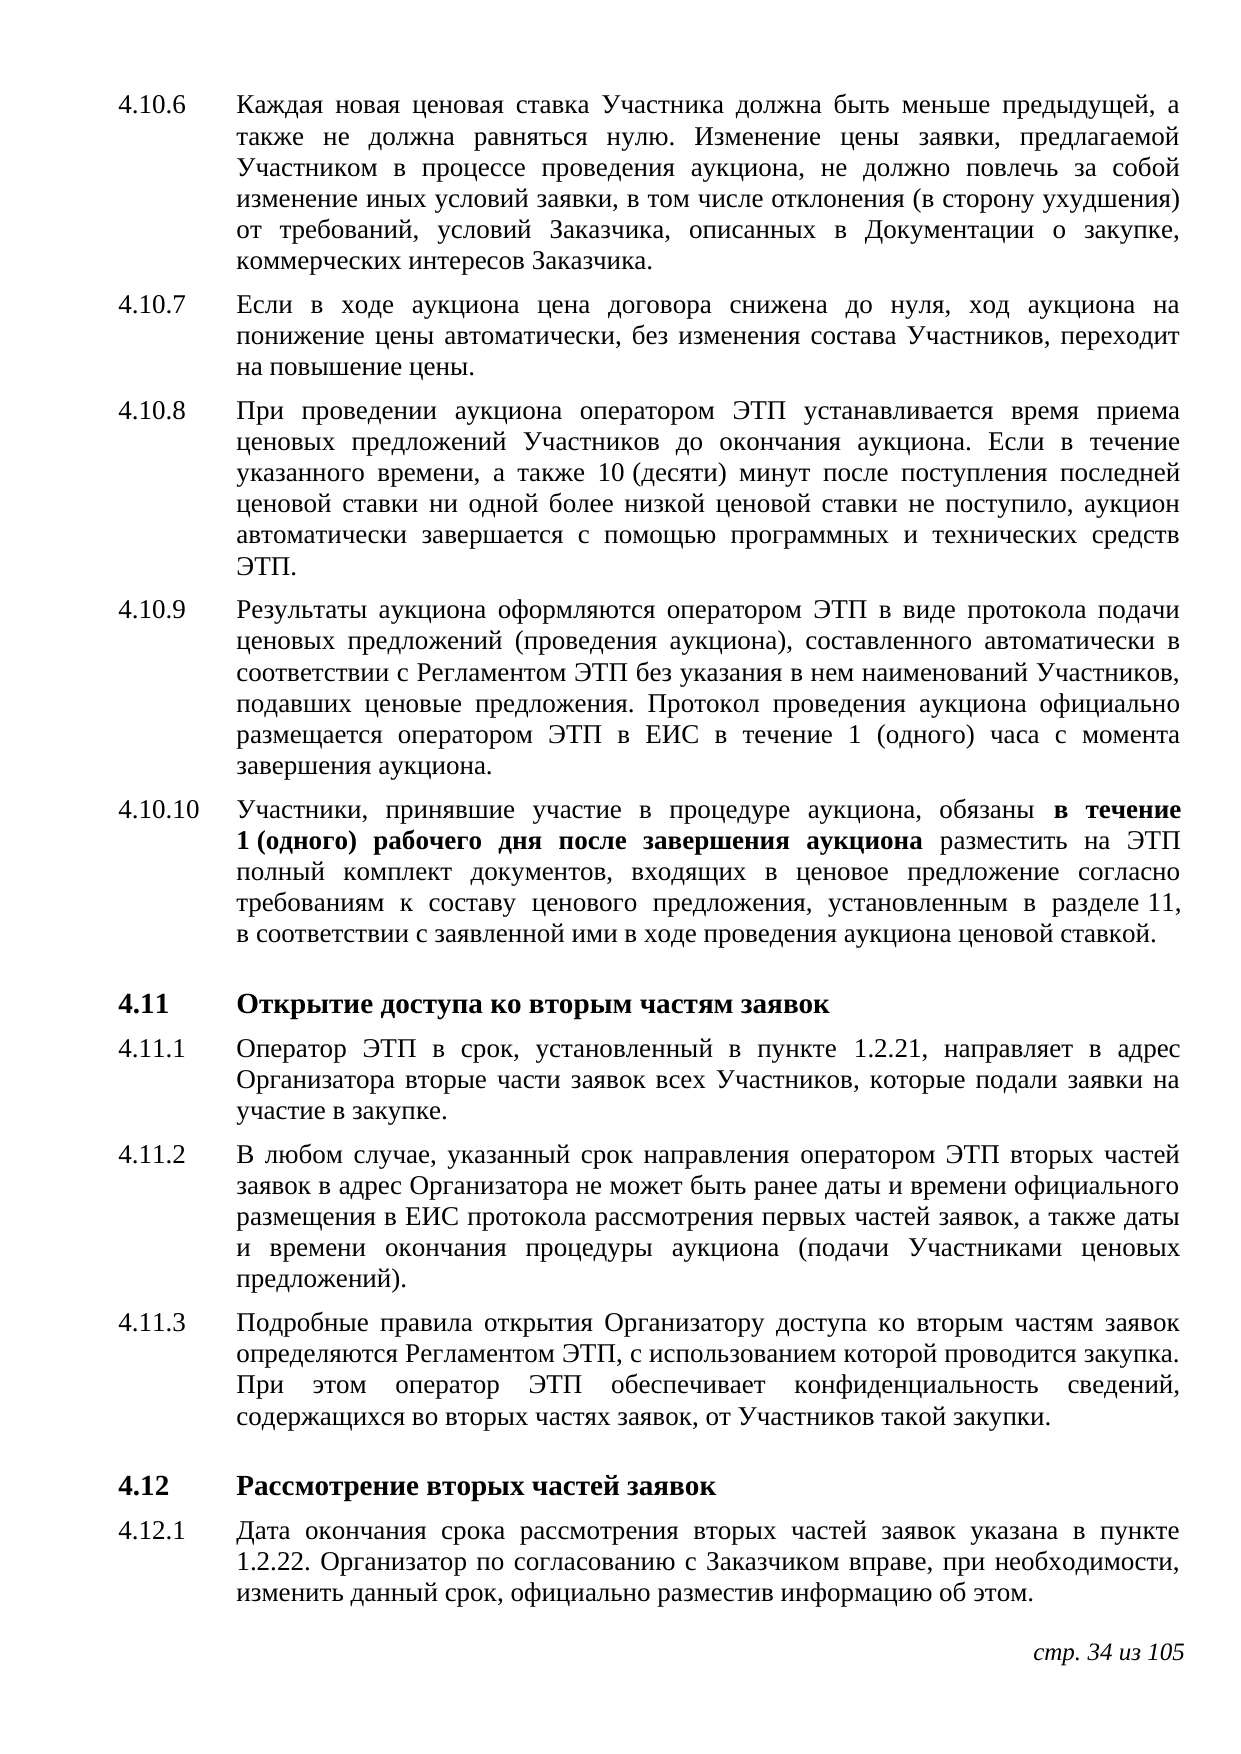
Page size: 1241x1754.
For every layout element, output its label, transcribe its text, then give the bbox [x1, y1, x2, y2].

text Каждая новая ценовая ставка Участника должна быть меньше предыдущей, а также не должна равняться нулю. Изменение цены заявки, предлагаемой Участником в процессе проведения аукциона, не должно повлечь за собой изменение иных условий заявки, в том числе отклонения (в сторону ухудшения) от требований, условий Заказчика, описанных в Документации о закупке, коммерческих интересов Заказчика. [118, 89, 1181, 276]
text Оператор ЭТП в срок, установленный в пункте 1.2.21, направляет в адрес Организатора вторые части заявок всех Участников, которые подали заявки на участие в закупке. [118, 1032, 1181, 1125]
text Если в ходе аукциона цена договора снижена до нуля, ход аукциона на понижение цены автоматически, без изменения состава Участников, переходит на повышение цены. [118, 288, 1181, 381]
text Дата окончания срока рассмотрения вторых частей заявок указана в пункте 1.2.22. Организатор по согласованию с Заказчиком вправе, при необходимости, изменить данный срок, официально разместив информацию об этом. [118, 1514, 1181, 1608]
text В любом случае, указанный срок направления оператором ЭТП вторых частей заявок в адрес Организатора не может быть ранее даты и времени официального размещения в ЕИС протокола рассмотрения первых частей заявок, а также даты и времени окончания процедуры аукциона (подачи Участниками ценовых предложений). [118, 1138, 1181, 1294]
text Участники, принявшие участие в процедуре аукциона, обязаны в течение 1 (одного) рабочего дня после завершения аукциона разместить на ЭТП полный комплект документов, входящих в ценовое предложение согласно требованиям к составу ценового предложения, установленным в разделе 11, в соответствии с заявленной ими в ходе проведения аукциона ценовой ставкой. [118, 793, 1181, 948]
subtitle Рассмотрение вторых частей заявок [118, 1468, 1181, 1502]
text При проведении аукциона оператором ЭТП устанавливается время приема ценовых предложений Участников до окончания аукциона. Если в течение указанного времени, а также 10 (десяти) минут после поступления последней ценовой ставки ни одной более низкой ценовой ставки не поступило, аукцион автоматически завершается с помощью программных и технических средств ЭТП. [118, 394, 1181, 581]
text Подробные правила открытия Организатору доступа ко вторым частям заявок определяются Регламентом ЭТП, с использованием которой проводится закупка. При этом оператор ЭТП обеспечивает конфиденциальность сведений, содержащихся во вторых частях заявок, от Участников такой закупки. [118, 1306, 1181, 1431]
subtitle Открытие доступа ко вторым частям заявок [118, 986, 1181, 1019]
text Результаты аукциона оформляются оператором ЭТП в виде протокола подачи ценовых предложений (проведения аукциона), составленного автоматически в соответствии с Регламентом ЭТП без указания в нем наименований Участников, подавших ценовые предложения. Протокол проведения аукциона официально размещается оператором ЭТП в ЕИС в течение 1 (одного) часа с момента завершения аукциона. [118, 593, 1181, 780]
